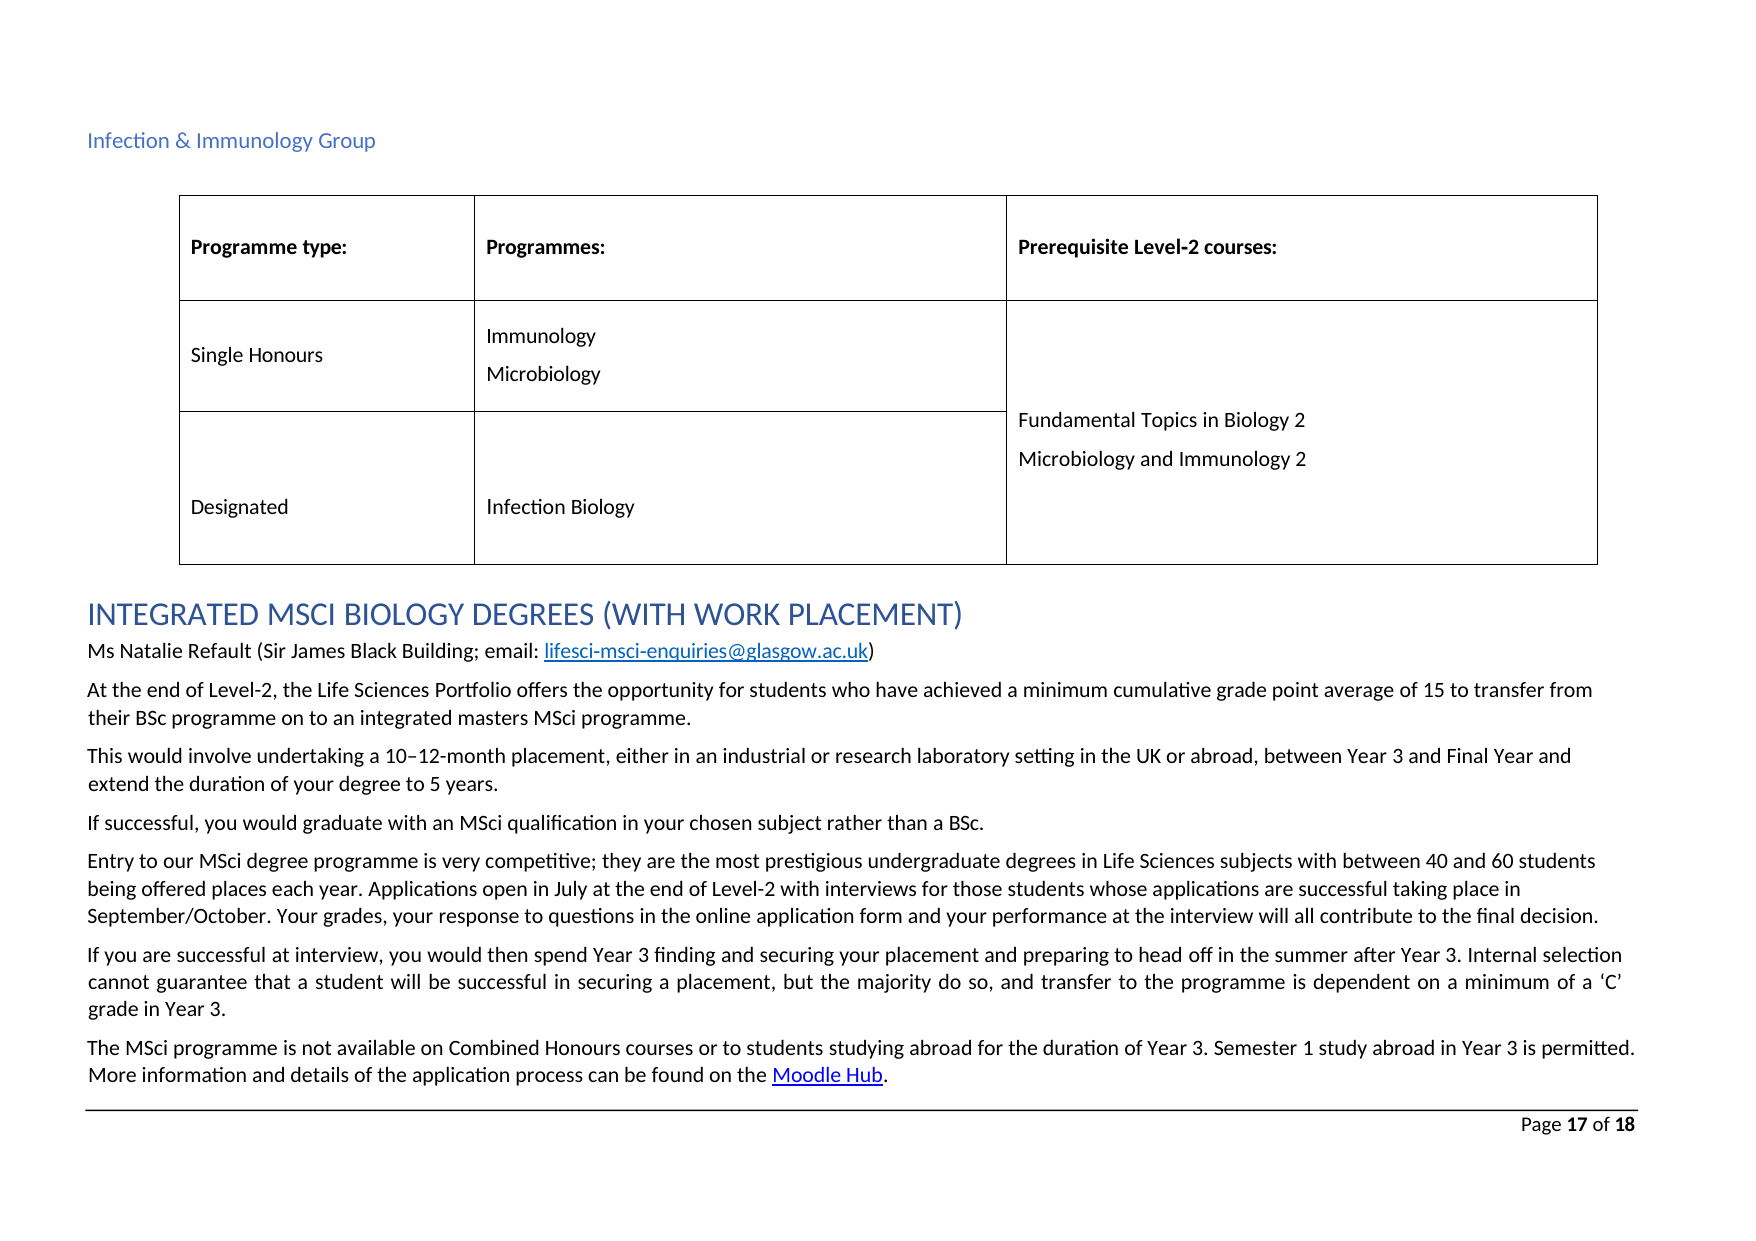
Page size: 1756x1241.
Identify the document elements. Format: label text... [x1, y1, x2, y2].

table_cell Designated [180, 412, 474, 563]
text If you are successful at interview, you would then spend Year 3 finding and securing your placement and preparing to head off in the summer after Year 3. Internal selection cannot guarantee that a student will be successful in securing a placement, but the majority do so, and transfer to the programme is dependent on a minimum of a ‘C’ grade in Year 3. [87, 941, 1623, 1022]
table_cell Infection Biology [475, 412, 1006, 563]
table_cell Immunology Microbiology [475, 301, 1006, 411]
text Infection & Immunology Group [87, 126, 1699, 154]
table_cell Single Honours [180, 301, 474, 411]
text At the end of Level-2, the Life Sciences Portfolio offers the opportunity for students who have achieved a minimum cumulative grade point average of 15 to transfer from their BSc programme on to an integrated masters MSci programme. [87, 676, 1627, 731]
table_header Programmes: [475, 196, 1006, 300]
text Entry to our MSci degree programme is very competitive; they are the most prestigious undergraduate degrees in Life Sciences subjects with between 40 and 60 students being offered places each year. Applications open in July at the end of Level-2 with interviews for those students whose applications are successful taking place in September/October. Your grades, your response to questions in the online application form and your performance at the interview will all contribute to the final decision. [87, 848, 1632, 929]
table_header Programme type: [180, 196, 474, 300]
table_header Prerequisite Level‐2 courses: [1007, 196, 1597, 300]
text This would involve undertaking a 10–12-month placement, either in an industrial or research laboratory setting in the UK or abroad, between Year 3 and Final Year and extend the duration of your degree to 5 years. [87, 742, 1627, 797]
table_cell Fundamental Topics in Biology 2 Microbiology and Immunology 2 [1007, 301, 1597, 563]
subtitle INTEGRATED MSCI BIOLOGY DEGREES (WITH WORK PLACEMENT) [87, 593, 1699, 634]
text If successful, you would graduate with an MSci qualification in your chosen subject rather than a BSc. [87, 809, 1699, 836]
text The MSci programme is not available on Combined Honours courses or to students studying abroad for the duration of Year 3. Semester 1 study abroad in Year 3 is permitted. More information and details of the application process can be found on the Moodle Hub. [87, 1034, 1636, 1088]
text Ms Natalie Refault (Sir James Black Building; email: lifesci‐msci‐enquiries@glasgow.ac.uk) [87, 637, 1699, 664]
